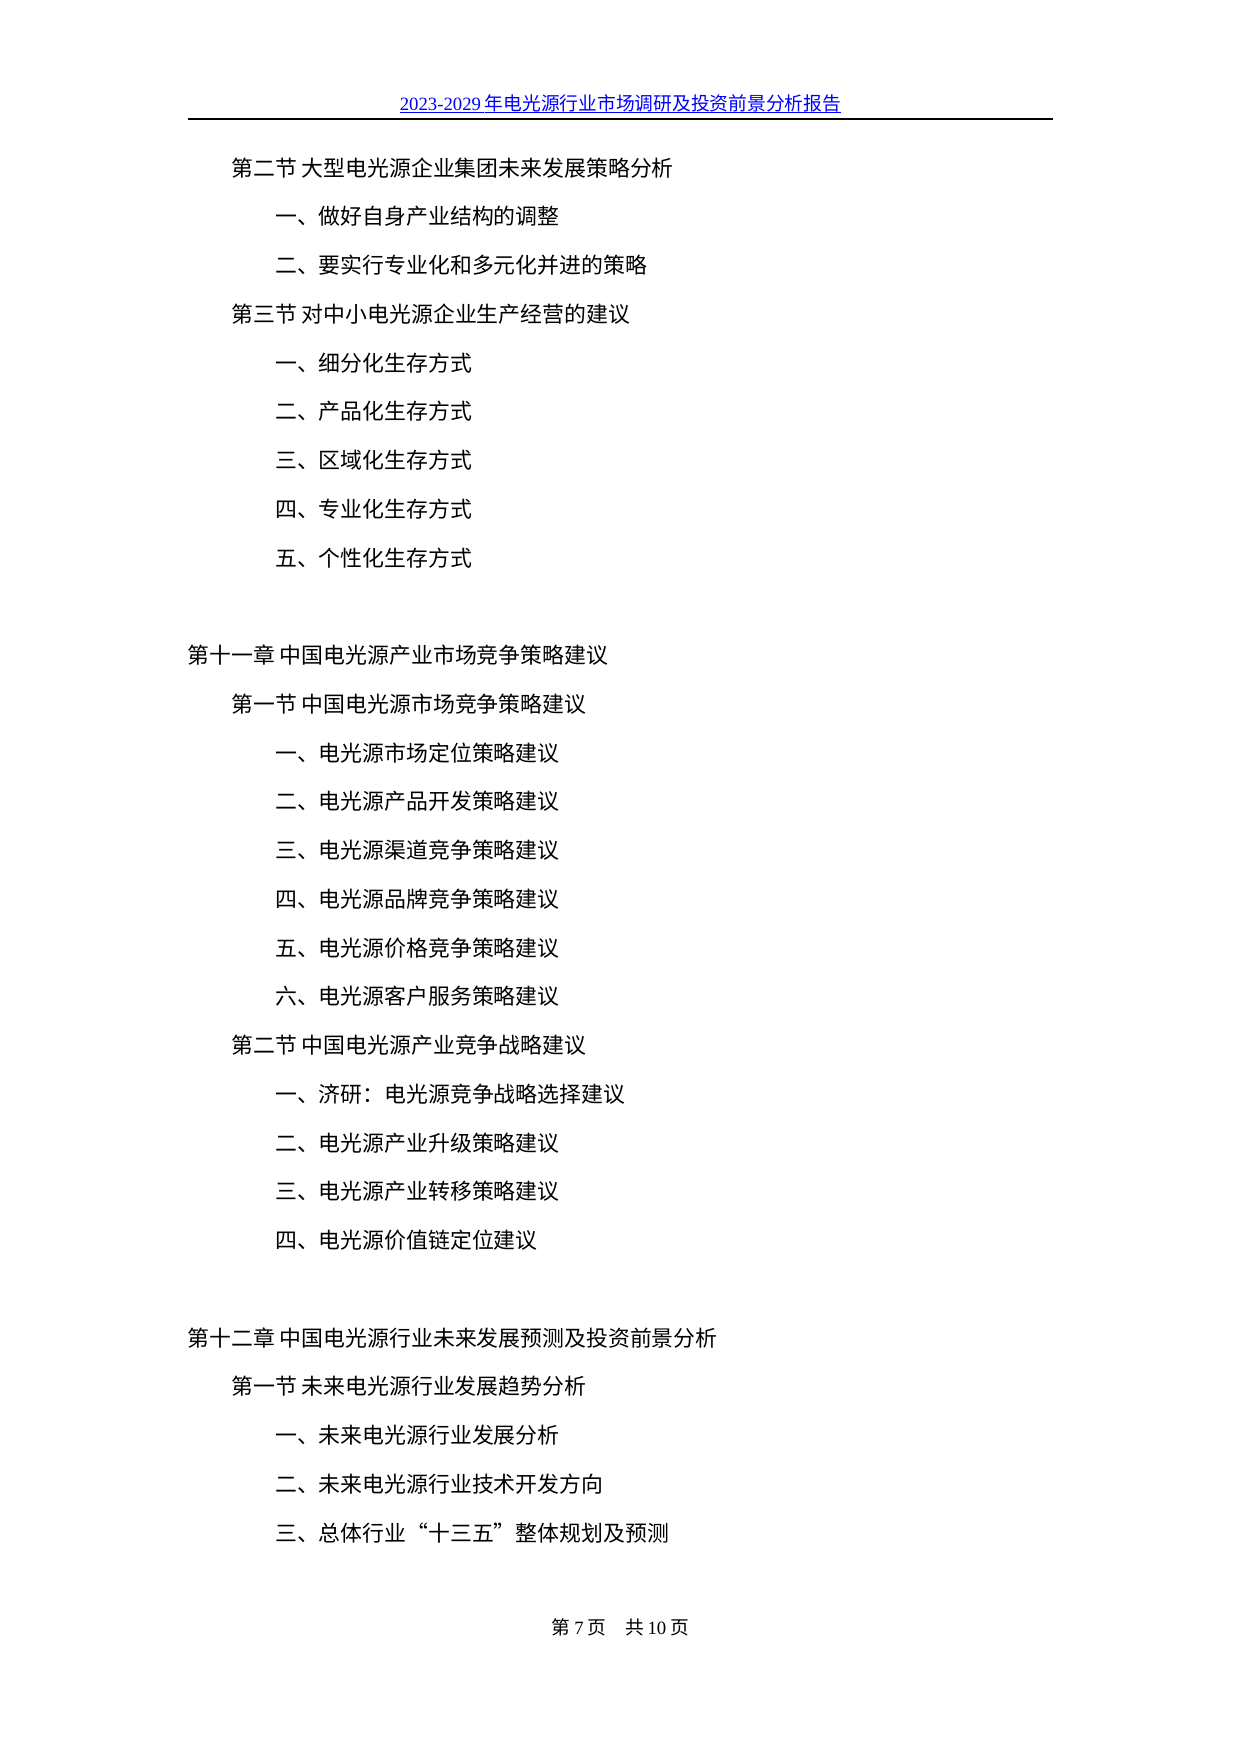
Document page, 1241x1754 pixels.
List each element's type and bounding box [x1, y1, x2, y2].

text [187, 150, 1053, 1548]
